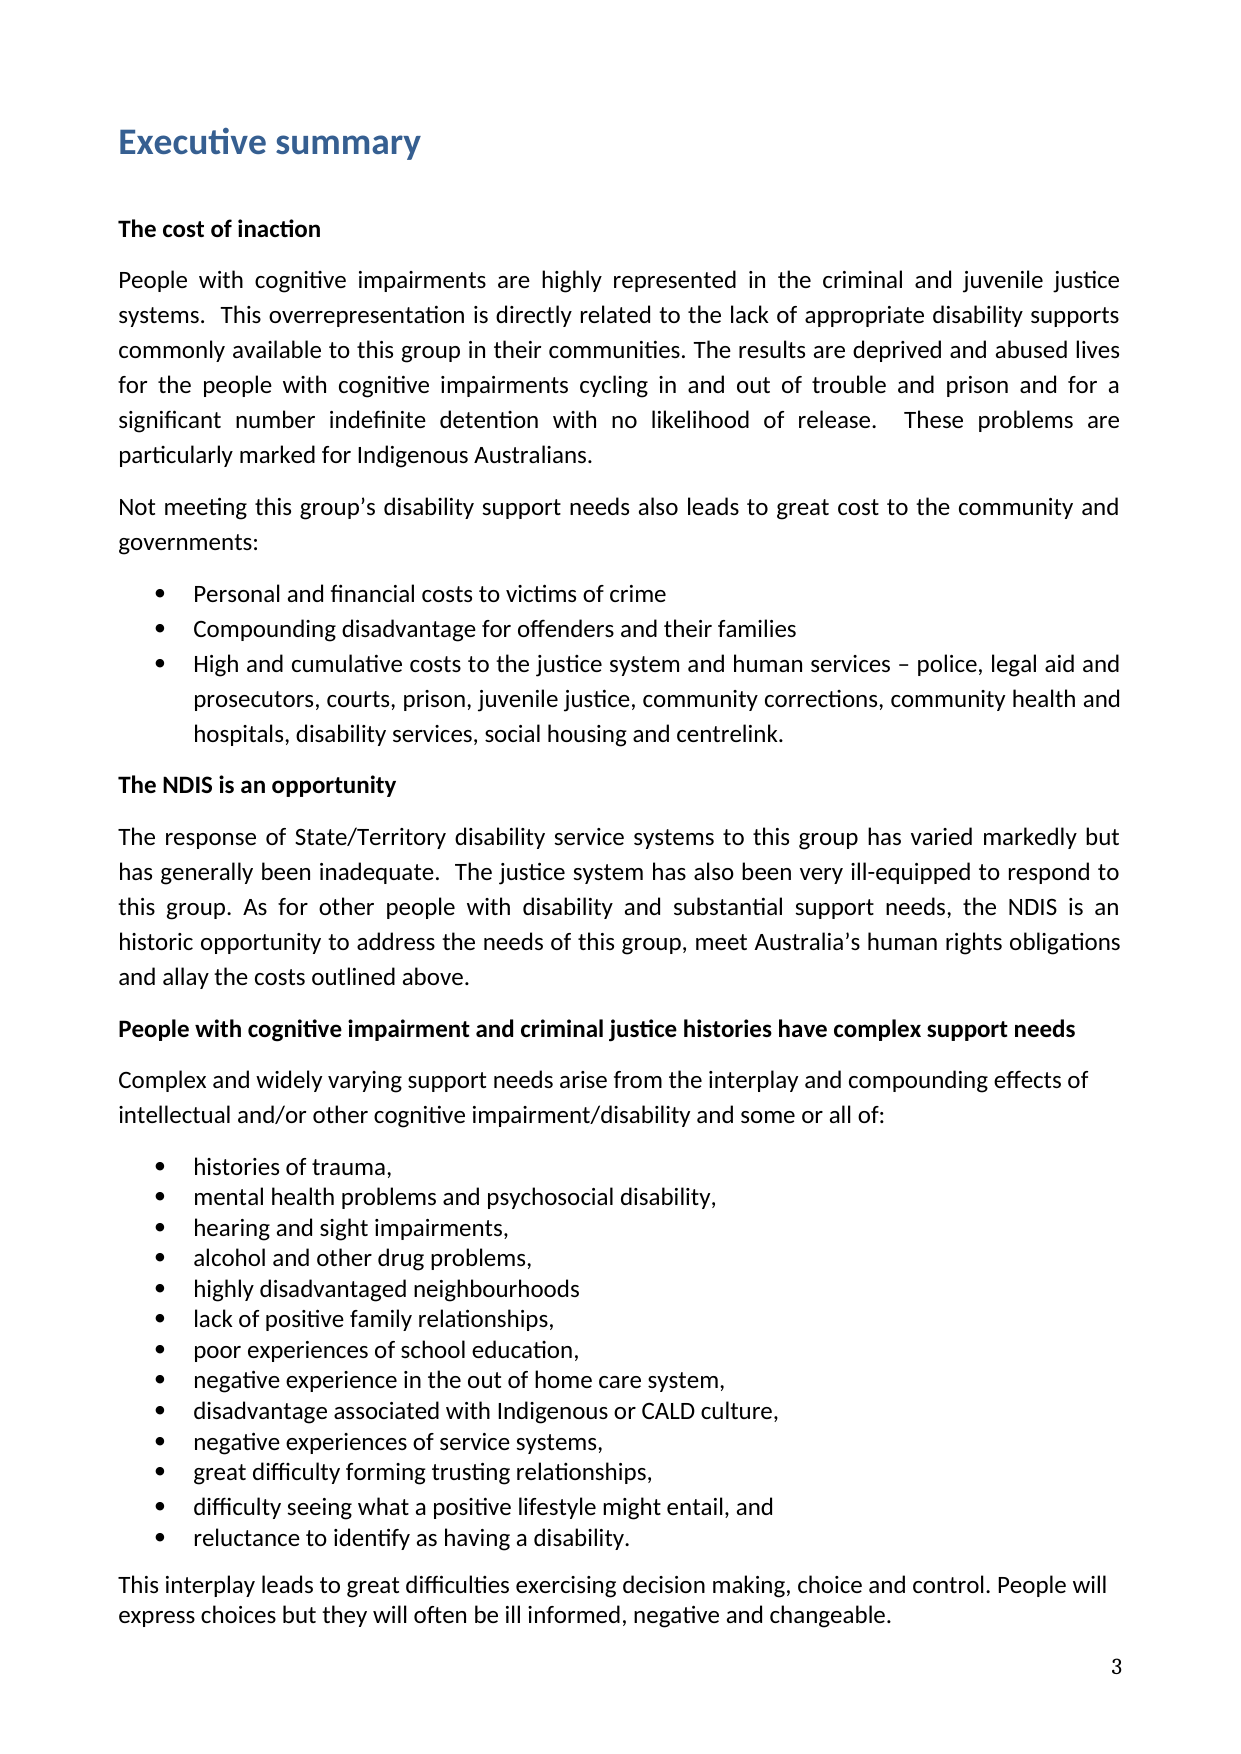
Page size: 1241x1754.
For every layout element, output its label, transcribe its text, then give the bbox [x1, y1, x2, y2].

list disadvantage associated with Indigenous or CALD culture, [156, 1395, 1122, 1426]
list great difficulty forming trusting relationships, [156, 1456, 1122, 1487]
list negative experiences of service systems, [156, 1426, 1122, 1456]
text People with cognitive impairment and criminal justice histories have complex support needs [118, 1013, 1122, 1043]
text This interplay leads to great difficulties exercising decision making, choice and control. People will express choices but they will often be ill informed, negative and changeable. [118, 1569, 1122, 1630]
text The cost of inaction [118, 213, 1122, 243]
list Personal and financial costs to victims of crime [156, 578, 1122, 608]
list Compounding disadvantage for offenders and their families [156, 613, 1122, 643]
list lack of positive family relationships, [156, 1304, 1122, 1334]
text The response of State/Territory disability service systems to this group has varied markedly but has generally been inadequate. The justice system has also been very ill-equipped to respond to this group. As for other people with disability and substantial support needs, the NDIS is an historic opportunity to address the needs of this group, meet Australia’s human rights obligations and allay the costs outlined above. [118, 821, 1122, 992]
text Not meeting this group’s disability support needs also leads to great cost to the community and governments: [118, 491, 1122, 557]
list difficulty seeing what a positive lifestyle might entail, and [156, 1491, 1122, 1522]
text The NDIS is an opportunity [118, 769, 1122, 800]
text People with cognitive impairments are highly represented in the criminal and juvenile justice systems. This overrepresentation is directly related to the lack of appropriate disability supports commonly available to this group in their communities. The results are deprived and abused lives for the people with cognitive impairments cycling in and out of trouble and prison and for a significant number indefinite detention with no likelihood of release. These problems are particularly marked for Indigenous Australians. [118, 264, 1122, 470]
text Complex and widely varying support needs arise from the interplay and compounding effects of intellectual and/or other cognitive impairment/disability and some or all of: [118, 1064, 1122, 1130]
list mental health problems and psychosocial disability, [156, 1182, 1122, 1212]
list negative experience in the out of home care system, [156, 1365, 1122, 1395]
list poor experiences of school education, [156, 1334, 1122, 1365]
list reluctance to identify as having a disability. [156, 1522, 1122, 1552]
list High and cumulative costs to the justice system and human services – police, legal aid and prosecutors, courts, prison, juvenile justice, community corrections, community health and hospitals, disability services, social housing and centrelink. [156, 648, 1122, 748]
list histories of trauma, [156, 1151, 1122, 1182]
list alcohol and other drug problems, [156, 1243, 1122, 1273]
subtitle Executive summary [118, 118, 1122, 164]
list hearing and sight impairments, [156, 1212, 1122, 1243]
list highly disadvantaged neighbourhoods [156, 1273, 1122, 1304]
